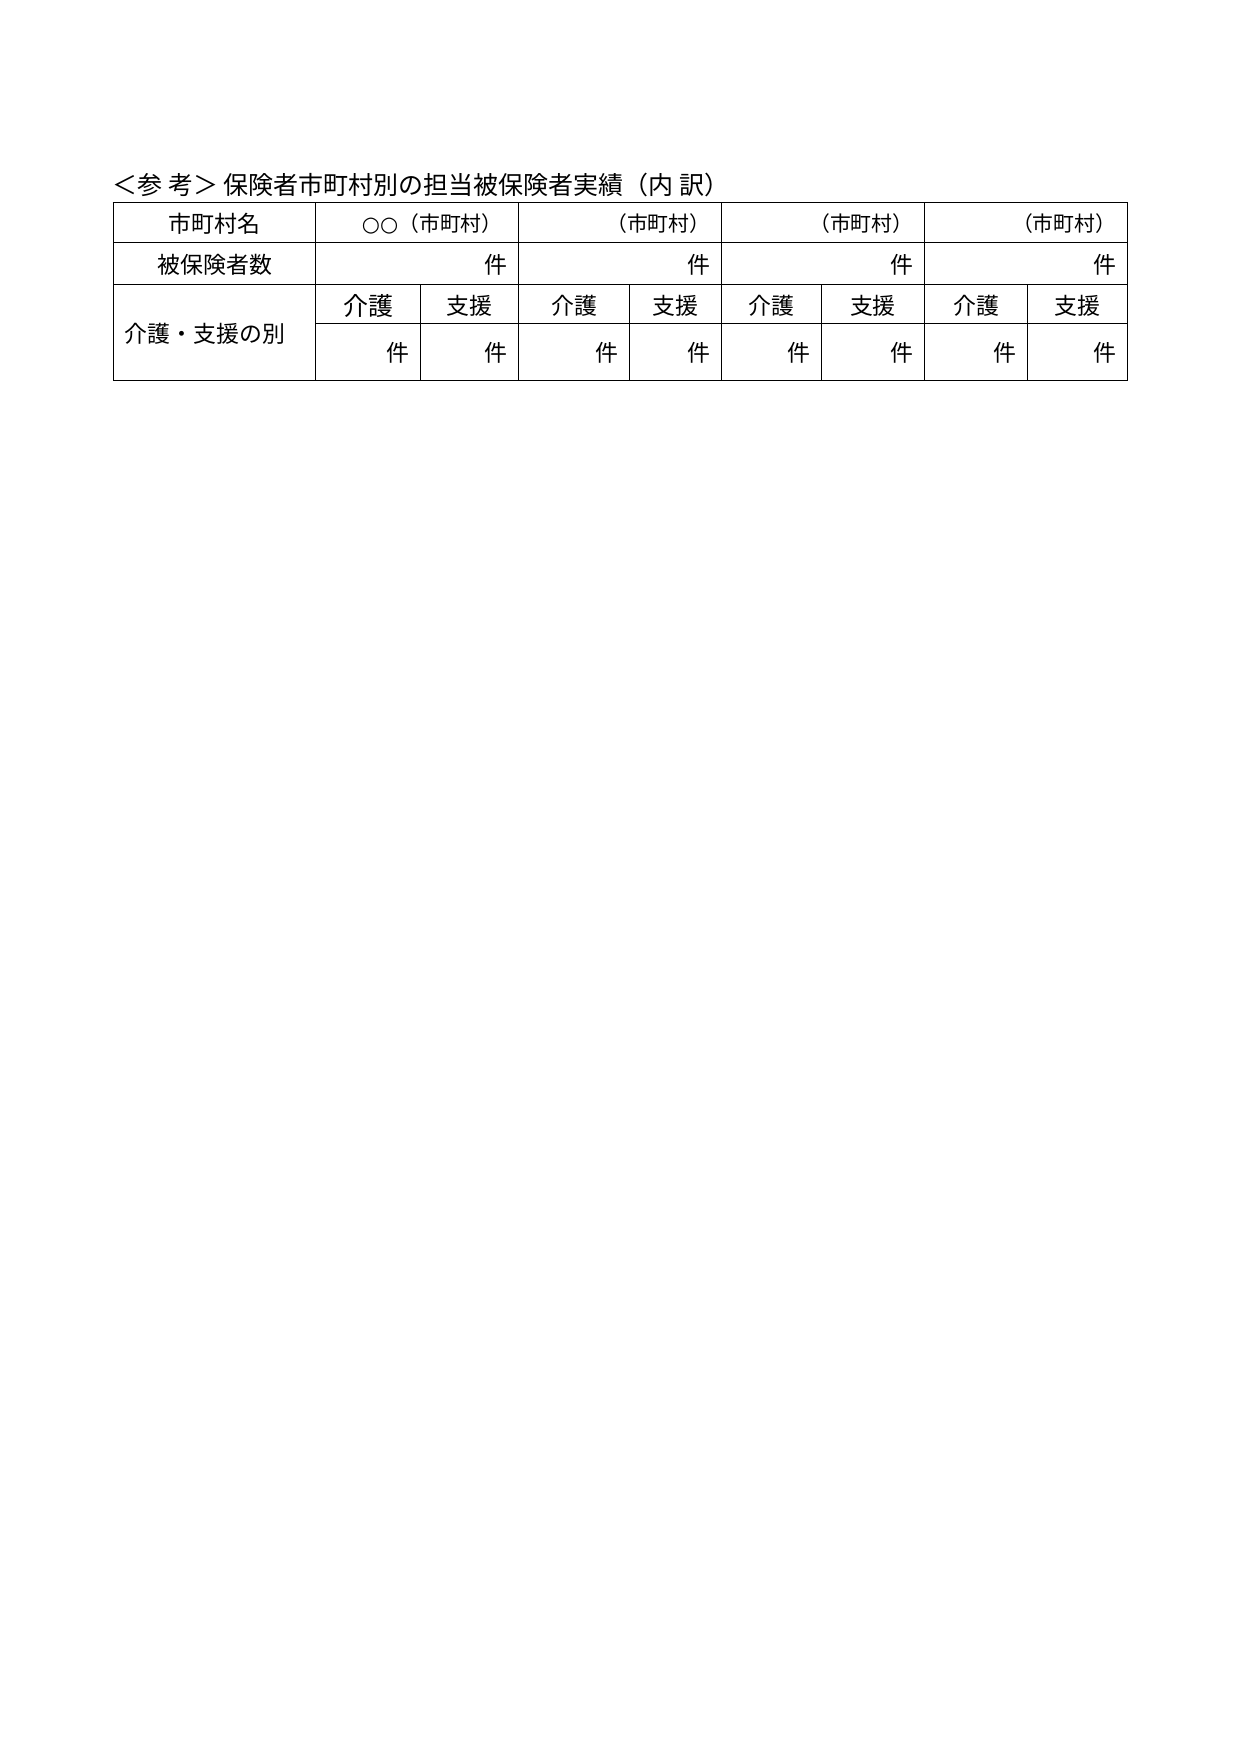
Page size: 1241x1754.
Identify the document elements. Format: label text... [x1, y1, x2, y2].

table_header （市町村） [519, 203, 721, 242]
table_cell 介護 [722, 285, 821, 323]
table_cell 件 [316, 243, 518, 284]
table_cell 件 [519, 243, 721, 284]
table_cell 支援 [822, 285, 924, 323]
table_cell 介護 [519, 285, 629, 323]
table_cell 件 [1028, 324, 1127, 380]
table_cell 件 [722, 324, 821, 380]
table_header 市町村名 [114, 203, 315, 242]
table_cell 件 [316, 324, 420, 380]
table_cell 件 [822, 324, 924, 380]
table_cell 件 [630, 324, 721, 380]
table_cell 支援 [421, 285, 518, 323]
table_cell 支援 [630, 285, 721, 323]
table_cell 件 [722, 243, 924, 284]
table_cell 件 [925, 324, 1027, 380]
table_cell 介護・支援の別 [114, 285, 315, 380]
table_cell 件 [925, 243, 1127, 284]
table_cell 件 [519, 324, 629, 380]
table_cell 支援 [1028, 285, 1127, 323]
table_cell 被保険者数 [114, 243, 315, 284]
table_header （市町村） [722, 203, 924, 242]
table_cell 件 [421, 324, 518, 380]
table_cell 介護 [925, 285, 1027, 323]
table_header （市町村） [925, 203, 1127, 242]
text ＜参 考＞ 保険者市町村別の担当被保険者実績（内 訳） [112, 164, 1128, 202]
table_header ○○（市町村） [316, 203, 518, 242]
table_cell 介護 [316, 285, 420, 323]
